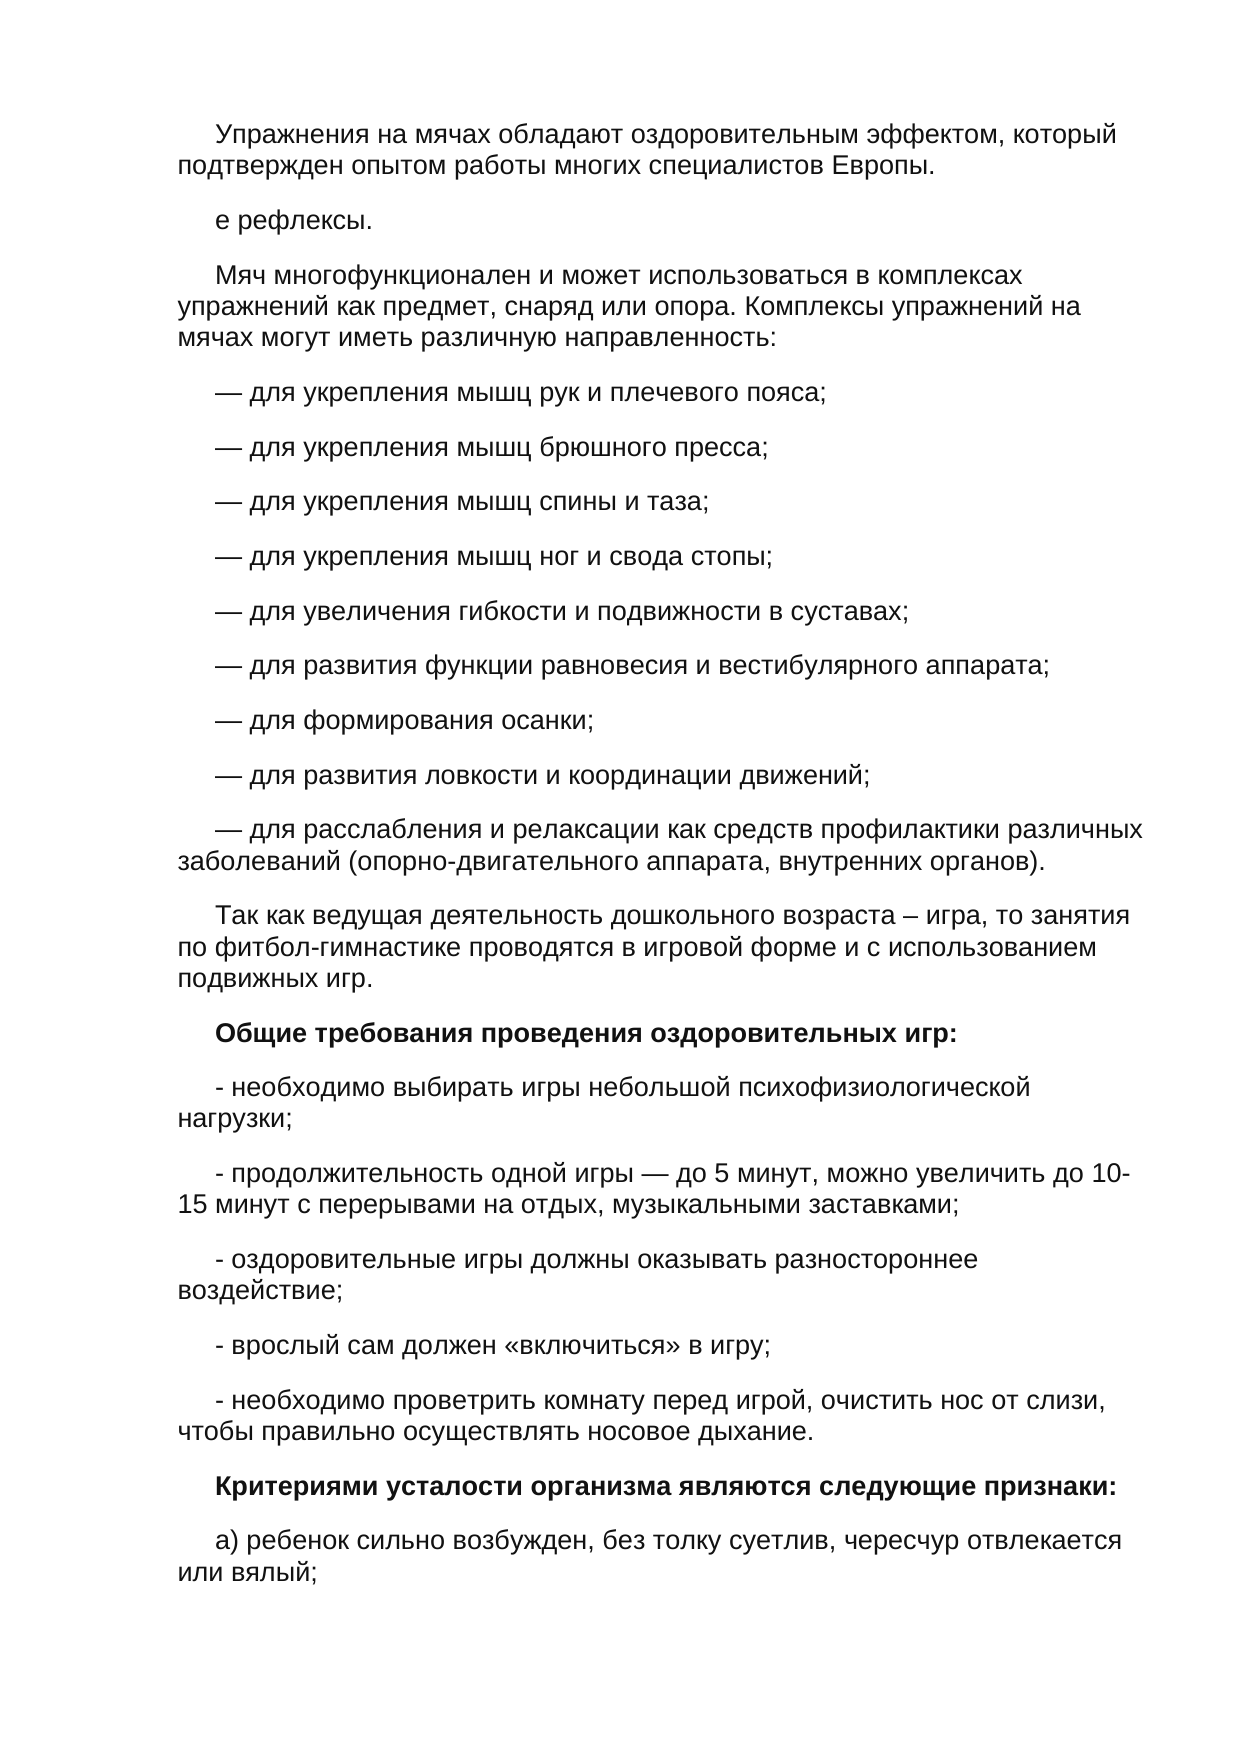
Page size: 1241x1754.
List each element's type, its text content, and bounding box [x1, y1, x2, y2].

text а) ребенок сильно возбужден, без толку суетлив, чересчур отвлекается или вялый; [177, 1524, 1152, 1587]
text - оздоровительные игры должны оказывать разностороннее воздействие; [177, 1243, 1152, 1306]
text Мяч многофункционален и может использоваться в комплексах упражнений как предмет, снаряд или опора. Комплексы упражнений на мячах могут иметь различную направленность: [177, 259, 1152, 352]
text — для укрепления мышц рук и плечевого пояса; [177, 376, 1152, 407]
text — для развития ловкости и координации движений; [177, 759, 1152, 790]
text е рефлексы. [177, 204, 1152, 235]
text — для увеличения гибкости и подвижности в суставах; [177, 595, 1152, 626]
text - продолжительность одной игры — до 5 минут, можно увеличить до 10-15 минут с перерывами на отдых, музыкальными заставками; [177, 1157, 1152, 1220]
text — для укрепления мышц ног и свода стопы; [177, 540, 1152, 571]
text — для развития функции равновесия и вестибулярного аппарата; [177, 649, 1152, 681]
text - необходимо выбирать игры небольшой психофизиологической нагрузки; [177, 1071, 1152, 1134]
text Критериями усталости организма являются следующие признаки: [177, 1470, 1152, 1501]
text — для формирования осанки; [177, 704, 1152, 735]
text — для укрепления мышц брюшного пресса; [177, 431, 1152, 462]
text Общие требования проведения оздоровительных игр: [177, 1017, 1152, 1048]
text — для расслабления и релаксации как средств профилактики различных заболеваний (опорно-двигательного аппарата, внутренних органов). [177, 813, 1152, 876]
text - необходимо проветрить комнату перед игрой, очистить нос от слизи, чтобы правильно осуществлять носовое дыхание. [177, 1384, 1152, 1446]
text - врослый сам должен «включиться» в игру; [177, 1329, 1152, 1360]
text Упражнения на мячах обладают оздоровительным эффектом, который подтвержден опытом работы многих специалистов Европы. [177, 118, 1152, 181]
text Так как ведущая деятельность дошкольного возраста – игра, то занятия по фитбол-гимнастике проводятся в игровой форме и с использованием подвижных игр. [177, 899, 1152, 993]
text — для укрепления мышц спины и таза; [177, 485, 1152, 517]
